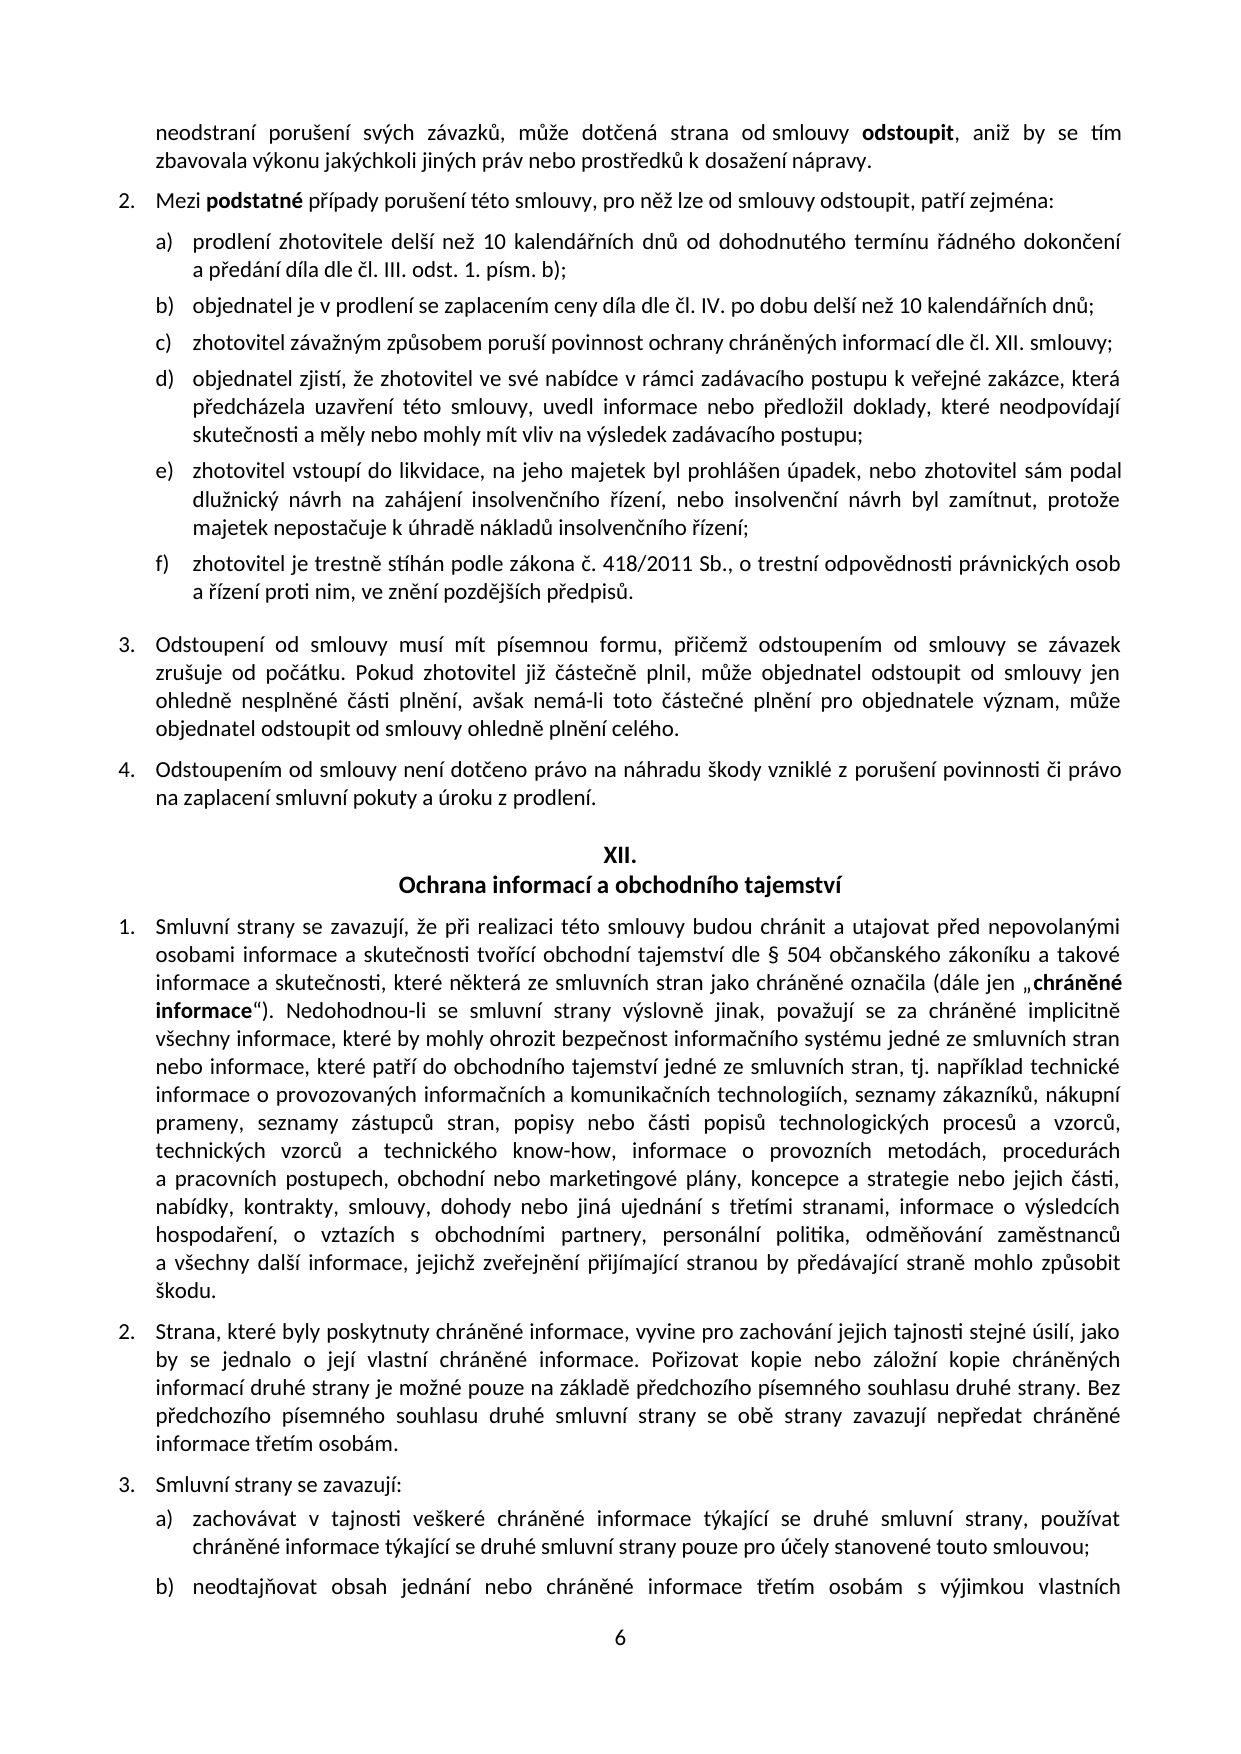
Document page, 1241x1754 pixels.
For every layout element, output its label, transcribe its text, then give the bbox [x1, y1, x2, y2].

list Odstoupením od smlouvy není dotčeno právo na náhradu škody vzniklé z porušení povinnosti či právo na zaplacení smluvní pokuty a úroku z prodlení. [118, 755, 1122, 811]
list Smluvní strany se zavazují: [118, 1470, 1122, 1498]
subtitle Ochrana informací a obchodního tajemství [118, 869, 1122, 900]
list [155, 1572, 1122, 1601]
list prodlení zhotovitele delší než 10 kalendářních dnů od dohodnutého termínu řádného dokončení a předání díla dle čl. III. odst. 1. písm. b); [155, 227, 1122, 283]
list zhotovitel závažným způsobem poruší povinnost ochrany chráněných informací dle čl. XII. smlouvy; [155, 328, 1122, 356]
list Mezi podstatné případy porušení této smlouvy, pro něž lze od smlouvy odstoupit, patří zejména: [118, 187, 1122, 215]
list zhotovitel je trestně stíhán podle zákona č. 418/2011 Sb., o trestní odpovědnosti právnických osob a řízení proti nim, ve znění pozdějších předpisů. [155, 549, 1122, 605]
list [118, 118, 1122, 174]
text XII. [118, 839, 1122, 869]
list Smluvní strany se zavazují, že při realizaci této smlouvy budou chránit a utajovat před nepovolanými osobami informace a skutečnosti tvořící obchodní tajemství dle § 504 občanského zákoníku a takové informace a skutečnosti, které některá ze smluvních stran jako chráněné označila (dále jen „chráněné informace“). Nedohodnou-li se smluvní strany výslovně jinak, považují se za chráněné implicitně všechny informace, které by mohly ohrozit bezpečnost informačního systému jedné ze smluvních stran nebo informace, které patří do obchodního tajemství jedné ze smluvních stran, tj. například technické informace o provozovaných informačních a komunikačních technologiích, seznamy zákazníků, nákupní prameny, seznamy zástupců stran, popisy nebo části popisů technologických procesů a vzorců, technických vzorců a technického know-how, informace o provozních metodách, procedurách a pracovních postupech, obchodní nebo marketingové plány, koncepce a strategie nebo jejich části, nabídky, kontrakty, smlouvy, dohody nebo jiná ujednání s třetími stranami, informace o výsledcích hospodaření, o vztazích s obchodními partnery, personální politika, odměňování zaměstnanců a všechny další informace, jejichž zveřejnění přijímající stranou by předávající straně mohlo způsobit škodu. [118, 912, 1122, 1304]
list objednatel je v prodlení se zaplacením ceny díla dle čl. IV. po dobu delší než 10 kalendářních dnů; [155, 292, 1122, 319]
list zachovávat v tajnosti veškeré chráněné informace týkající se druhé smluvní strany, používat chráněné informace týkající se druhé smluvní strany pouze pro účely stanovené touto smlouvou; [155, 1504, 1122, 1560]
list objednatel zjistí, že zhotovitel ve své nabídce v rámci zadávacího postupu k veřejné zakázce, která předcházela uzavření této smlouvy, uvedl informace nebo předložil doklady, které neodpovídají skutečnosti a měly nebo mohly mít vliv na výsledek zadávacího postupu; [155, 364, 1122, 448]
list zhotovitel vstoupí do likvidace, na jeho majetek byl prohlášen úpadek, nebo zhotovitel sám podal dlužnický návrh na zahájení insolvenčního řízení, nebo insolvenční návrh byl zamítnut, protože majetek nepostačuje k úhradě nákladů insolvenčního řízení; [155, 457, 1122, 541]
list Strana, které byly poskytnuty chráněné informace, vyvine pro zachování jejich tajnosti stejné úsilí, jako by se jednalo o její vlastní chráněné informace. Pořizovat kopie nebo záložní kopie chráněných informací druhé strany je možné pouze na základě předchozího písemného souhlasu druhé strany. Bez předchozího písemného souhlasu druhé smluvní strany se obě strany zavazují nepředat chráněné informace třetím osobám. [118, 1317, 1122, 1457]
list Odstoupení od smlouvy musí mít písemnou formu, přičemž odstoupením od smlouvy se závazek zrušuje od počátku. Pokud zhotovitel již částečně plnil, může objednatel odstoupit od smlouvy jen ohledně nesplněné části plnění, avšak nemá-li toto částečné plnění pro objednatele význam, může objednatel odstoupit od smlouvy ohledně plnění celého. [118, 630, 1122, 742]
